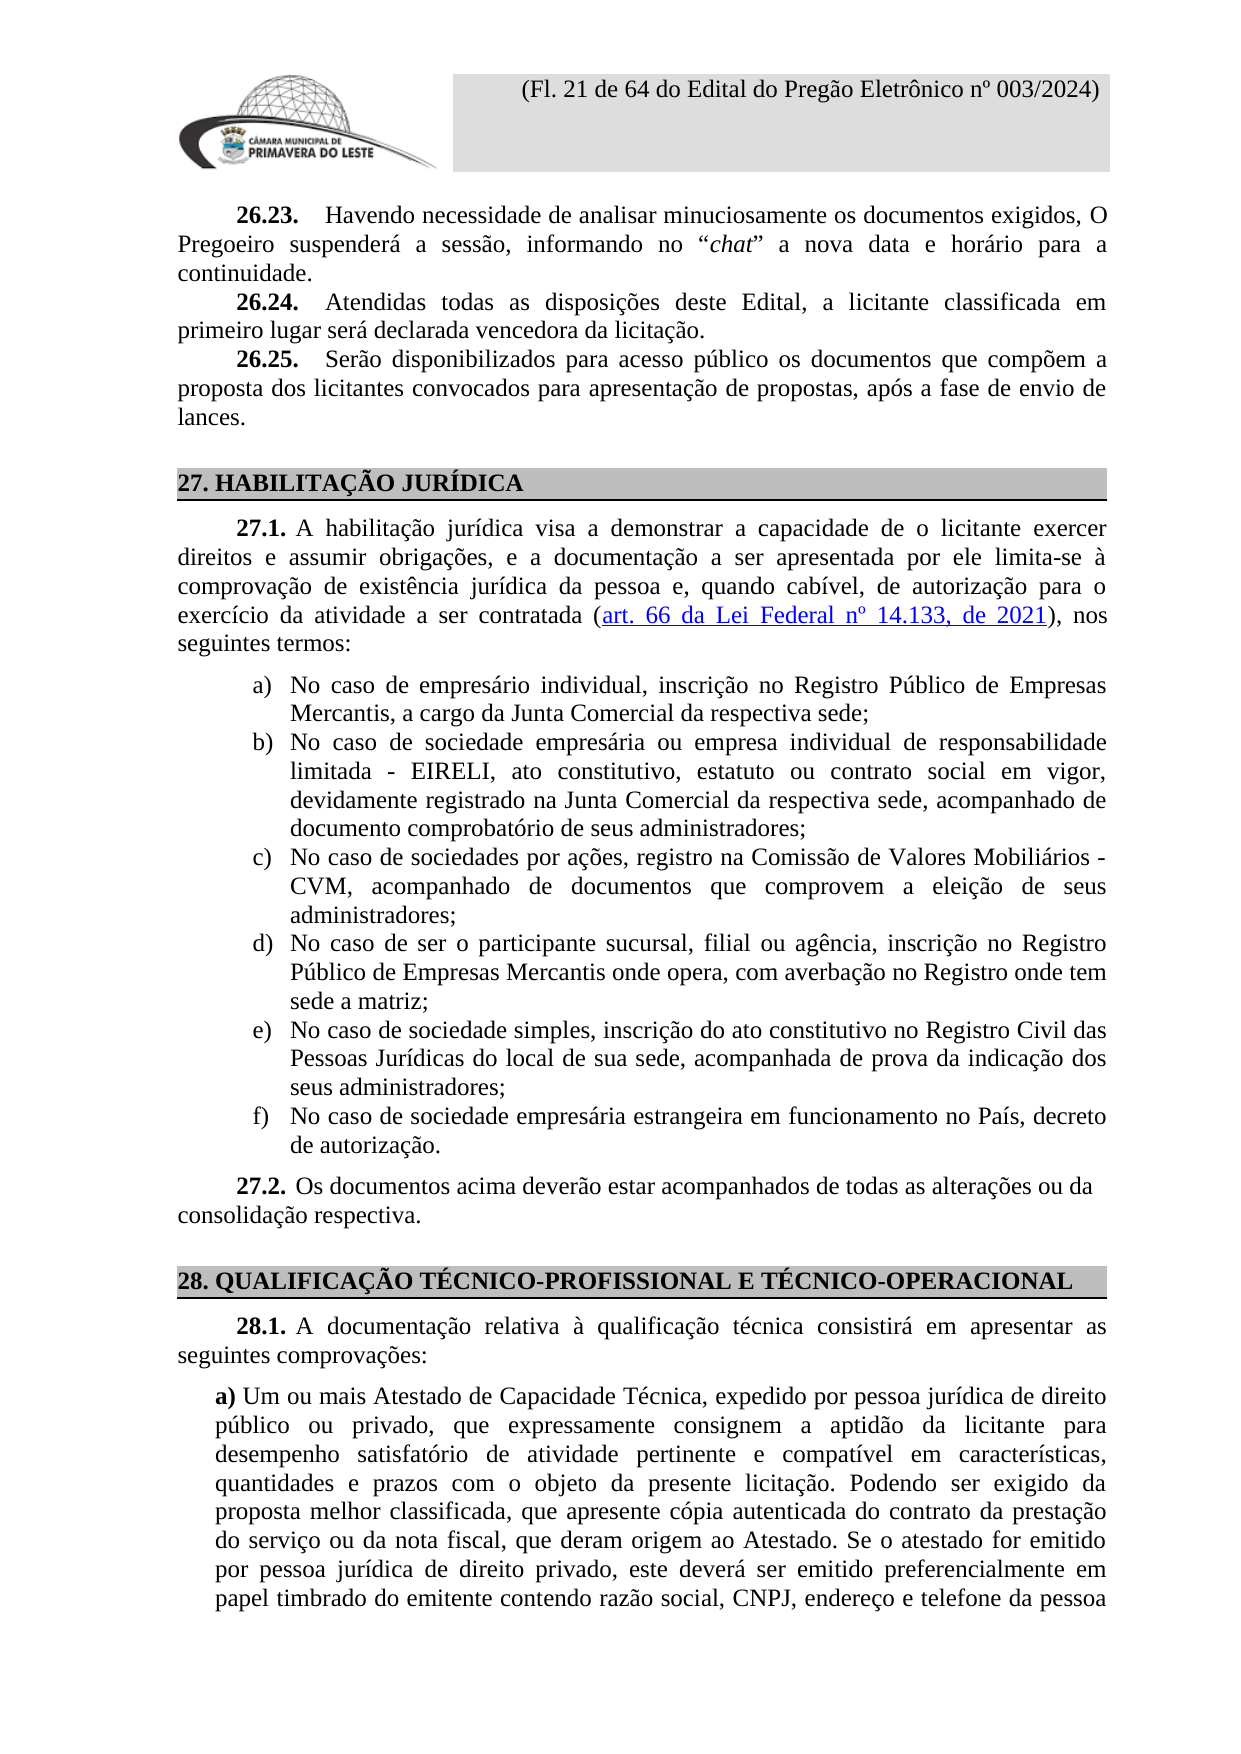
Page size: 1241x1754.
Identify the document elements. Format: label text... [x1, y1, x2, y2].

list No caso de sociedade empresária estrangeira em funcionamento no País, decreto de autorização. [252, 1101, 1107, 1158]
list Os documentos acima deverão estar acompanhados de todas as alterações ou da consolidação respectiva. [177, 1171, 1107, 1228]
picture [177, 73, 442, 172]
subtitle QUALIFICAÇÃO TÉCNICO-PROFISSIONAL E TÉCNICO-OPERACIONAL [177, 1266, 1107, 1297]
list No caso de ser o participante sucursal, filial ou agência, inscrição no Registro Público de Empresas Mercantis onde opera, com averbação no Registro onde tem sede a matriz; [252, 928, 1107, 1015]
list Havendo necessidade de analisar minuciosamente os documentos exigidos, O Pregoeiro suspenderá a sessão, informando no “chat” a nova data e horário para a continuidade. [177, 201, 1107, 287]
list Serão disponibilizados para acesso público os documentos que compõem a proposta dos licitantes convocados para apresentação de propostas, após a fase de envio de lances. [177, 344, 1107, 431]
list A documentação relativa à qualificação técnica consistirá em apresentar as seguintes comprovações: [177, 1311, 1107, 1369]
subtitle HABILITAÇÃO JURÍDICA [177, 468, 1107, 499]
list No caso de sociedade simples, inscrição do ato constitutivo no Registro Civil das Pessoas Jurídicas do local de sua sede, acompanhada de prova da indicação dos seus administradores; [252, 1015, 1107, 1101]
list No caso de sociedade empresária ou empresa individual de responsabilidade limitada - EIRELI, ato constitutivo, estatuto ou contrato social em vigor, devidamente registrado na Junta Comercial da respectiva sede, acompanhado de documento comprobatório de seus administradores; [252, 727, 1107, 842]
list Atendidas todas as disposições deste Edital, a licitante classificada em primeiro lugar será declarada vencedora da licitação. [177, 287, 1107, 344]
list A habilitação jurídica visa a demonstrar a capacidade de o licitante exercer direitos e assumir obrigações, e a documentação a ser apresentada por ele limita-se à comprovação de existência jurídica da pessoa e, quando cabível, de autorização para o exercício da atividade a ser contratada (art. 66 da Lei Federal nº 14.133, de 2021), nos seguintes termos: [177, 513, 1107, 657]
list No caso de sociedades por ações, registro na Comissão de Valores Mobiliários - CVM, acompanhado de documentos que comprovem a eleição de seus administradores; [252, 842, 1107, 928]
list No caso de empresário individual, inscrição no Registro Público de Empresas Mercantis, a cargo da Junta Comercial da respectiva sede; [252, 670, 1107, 727]
